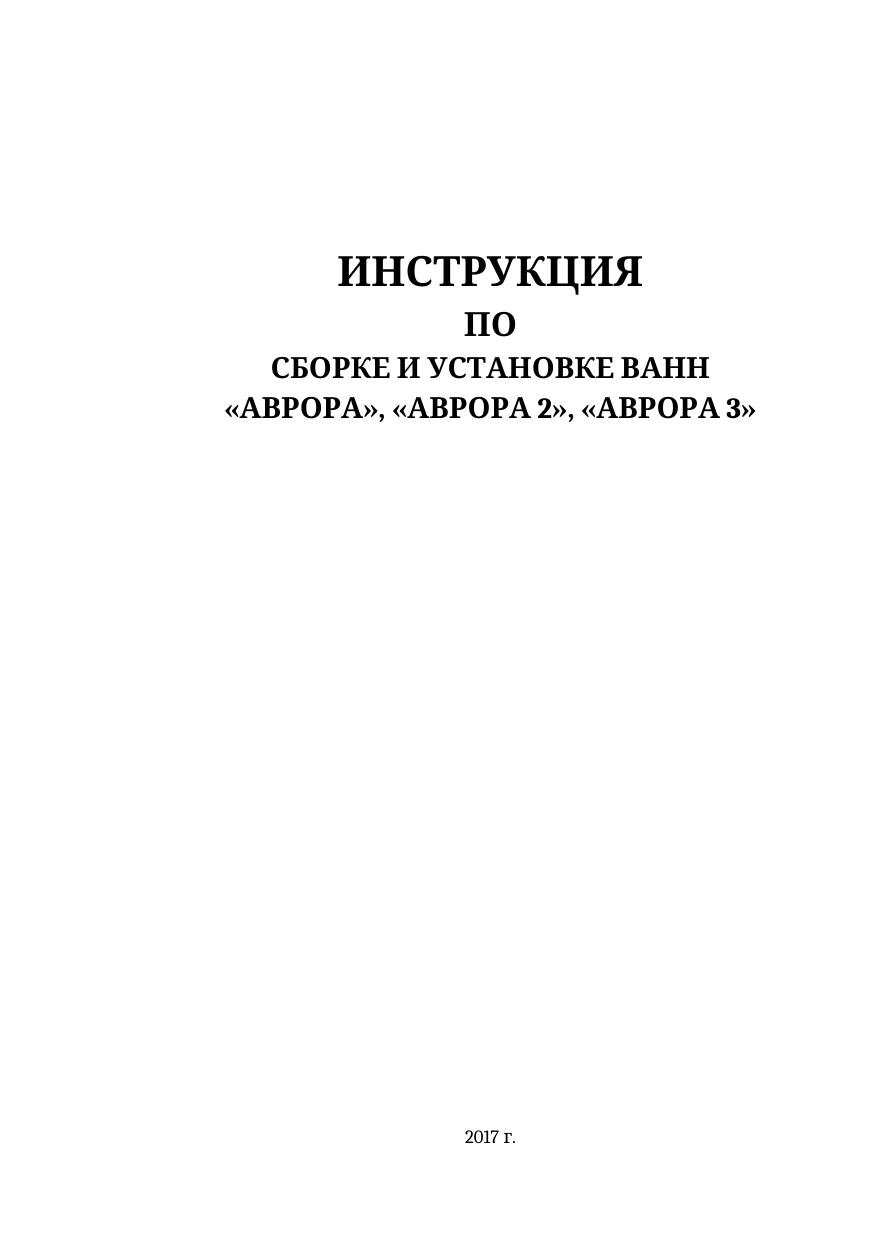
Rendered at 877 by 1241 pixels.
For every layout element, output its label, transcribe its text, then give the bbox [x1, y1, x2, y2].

text 2017 г. [89, 1127, 818, 1148]
text ИНСТРУКЦИЯ [89, 248, 818, 296]
text «АВРОРА», «АВРОРА 2», «АВРОРА 3» [89, 392, 818, 426]
text ПО [89, 306, 818, 344]
text СБОРКЕ И УСТАНОВКЕ ВАНН [89, 352, 818, 385]
